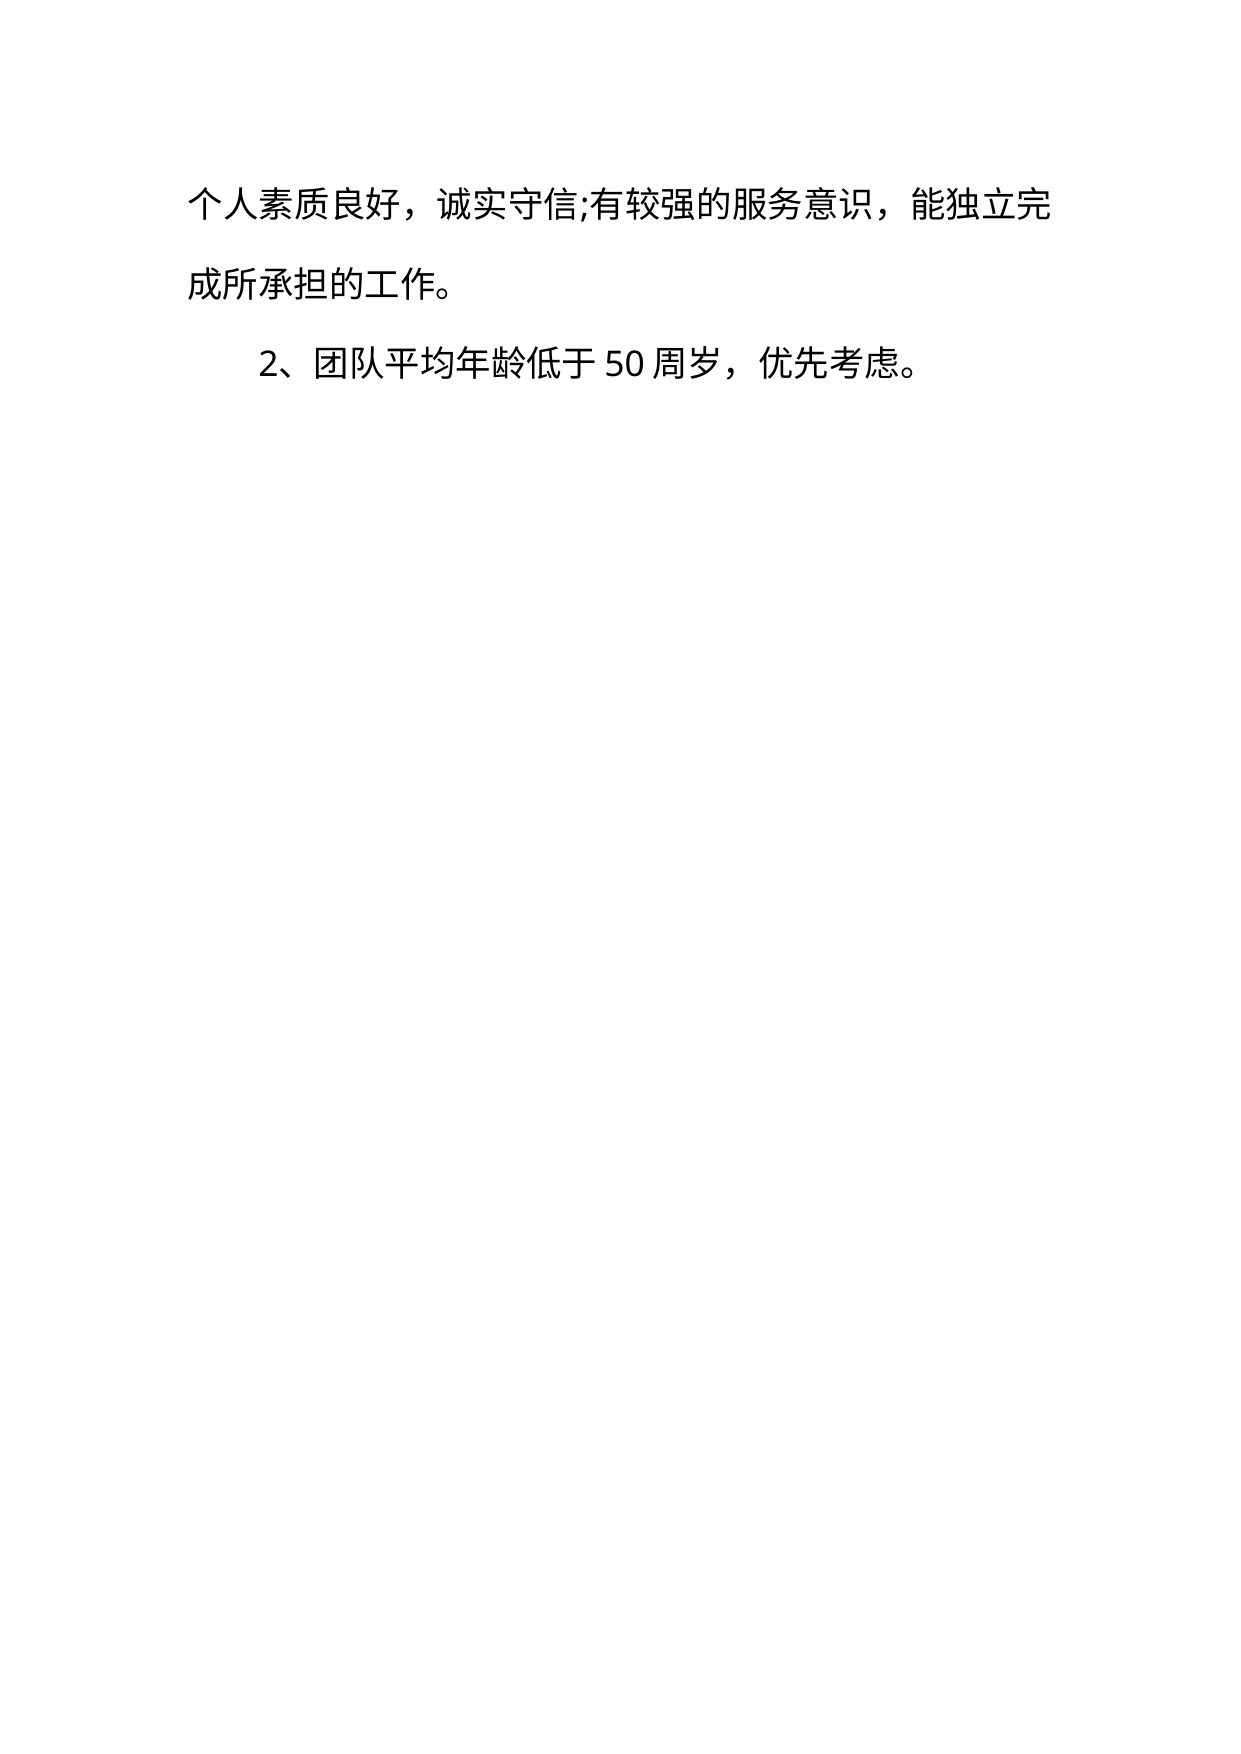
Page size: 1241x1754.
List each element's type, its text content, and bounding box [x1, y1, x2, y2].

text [187, 163, 1053, 321]
text 2、团队平均年龄低于50周岁，优先考虑。 [187, 321, 1053, 401]
